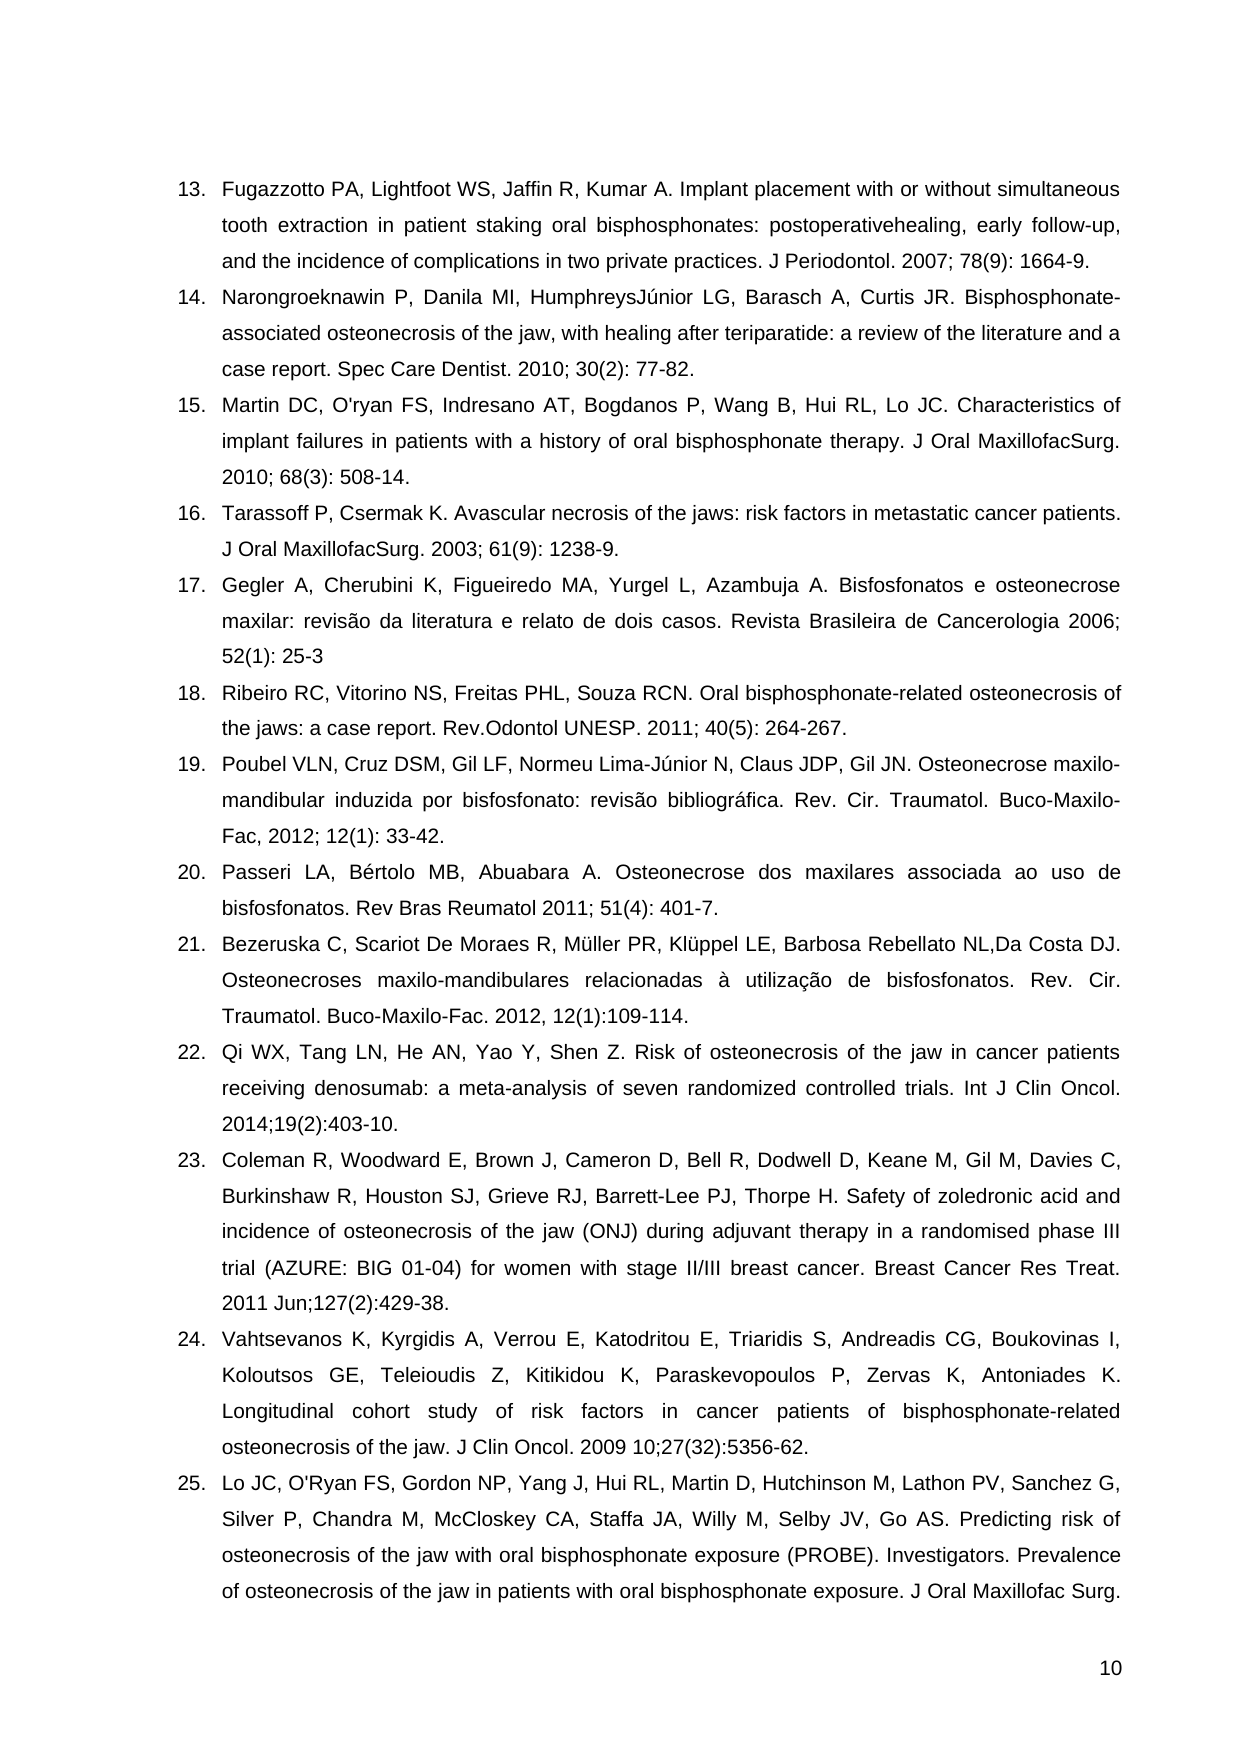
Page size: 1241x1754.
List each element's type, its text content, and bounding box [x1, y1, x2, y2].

list Ribeiro RC, Vitorino NS, Freitas PHL, Souza RCN. Oral bisphosphonate-related osteonecrosis of the jaws: a case report. Rev.Odontol UNESP. 2011; 40(5): 264-267. [177, 680, 1122, 740]
list Coleman R, Woodward E, Brown J, Cameron D, Bell R, Dodwell D, Keane M, Gil M, Davies C, Burkinshaw R, Houston SJ, Grieve RJ, Barrett-Lee PJ, Thorpe H. Safety of zoledronic acid and incidence of osteonecrosis of the jaw (ONJ) during adjuvant therapy in a randomised phase III trial (AZURE: BIG 01-04) for women with stage II/III breast cancer. Breast Cancer Res Treat. 2011 Jun;127(2):429-38. [177, 1147, 1122, 1315]
list Poubel VLN, Cruz DSM, Gil LF, Normeu Lima-Júnior N, Claus JDP, Gil JN. Osteonecrose maxilo-mandibular induzida por bisfosfonato: revisão bibliográfica. Rev. Cir. Traumatol. Buco-Maxilo-Fac, 2012; 12(1): 33-42. [177, 752, 1122, 848]
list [177, 1471, 1122, 1603]
list Vahtsevanos K, Kyrgidis A, Verrou E, Katodritou E, Triaridis S, Andreadis CG, Boukovinas I, Koloutsos GE, Teleioudis Z, Kitikidou K, Paraskevopoulos P, Zervas K, Antoniades K. Longitudinal cohort study of risk factors in cancer patients of bisphosphonate-related osteonecrosis of the jaw. J Clin Oncol. 2009 10;27(32):5356-62. [177, 1327, 1122, 1459]
list Gegler A, Cherubini K, Figueiredo MA, Yurgel L, Azambuja A. Bisfosfonatos e osteonecrose maxilar: revisão da literatura e relato de dois casos. Revista Brasileira de Cancerologia 2006; 52(1): 25-3 [177, 572, 1122, 668]
list Fugazzotto PA, Lightfoot WS, Jaffin R, Kumar A. Implant placement with or without simultaneous tooth extraction in patient staking oral bisphosphonates: postoperativehealing, early follow-up, and the incidence of complications in two private practices. J Periodontol. 2007; 78(9): 1664-9. [177, 177, 1122, 273]
list Bezeruska C, Scariot De Moraes R, Müller PR, Klüppel LE, Barbosa Rebellato NL,Da Costa DJ. Osteonecroses maxilo-mandibulares relacionadas à utilização de bisfosfonatos. Rev. Cir. Traumatol. Buco-Maxilo-Fac. 2012, 12(1):109-114. [177, 932, 1122, 1028]
list Tarassoff P, Csermak K. Avascular necrosis of the jaws: risk factors in metastatic cancer patients. J Oral MaxillofacSurg. 2003; 61(9): 1238-9. [177, 501, 1122, 561]
list Martin DC, O'ryan FS, Indresano AT, Bogdanos P, Wang B, Hui RL, Lo JC. Characteristics of implant failures in patients with a history of oral bisphosphonate therapy. J Oral MaxillofacSurg. 2010; 68(3): 508-14. [177, 393, 1122, 489]
list Passeri LA, Bértolo MB, Abuabara A. Osteonecrose dos maxilares associada ao uso de bisfosfonatos. Rev Bras Reumatol 2011; 51(4): 401-7. [177, 860, 1122, 920]
list Qi WX, Tang LN, He AN, Yao Y, Shen Z. Risk of osteonecrosis of the jaw in cancer patients receiving denosumab: a meta-analysis of seven randomized controlled trials. Int J Clin Oncol. 2014;19(2):403-10. [177, 1040, 1122, 1136]
list Narongroeknawin P, Danila MI, HumphreysJúnior LG, Barasch A, Curtis JR. Bisphosphonate-associated osteonecrosis of the jaw, with healing after teriparatide: a review of the literature and a case report. Spec Care Dentist. 2010; 30(2): 77-82. [177, 285, 1122, 381]
